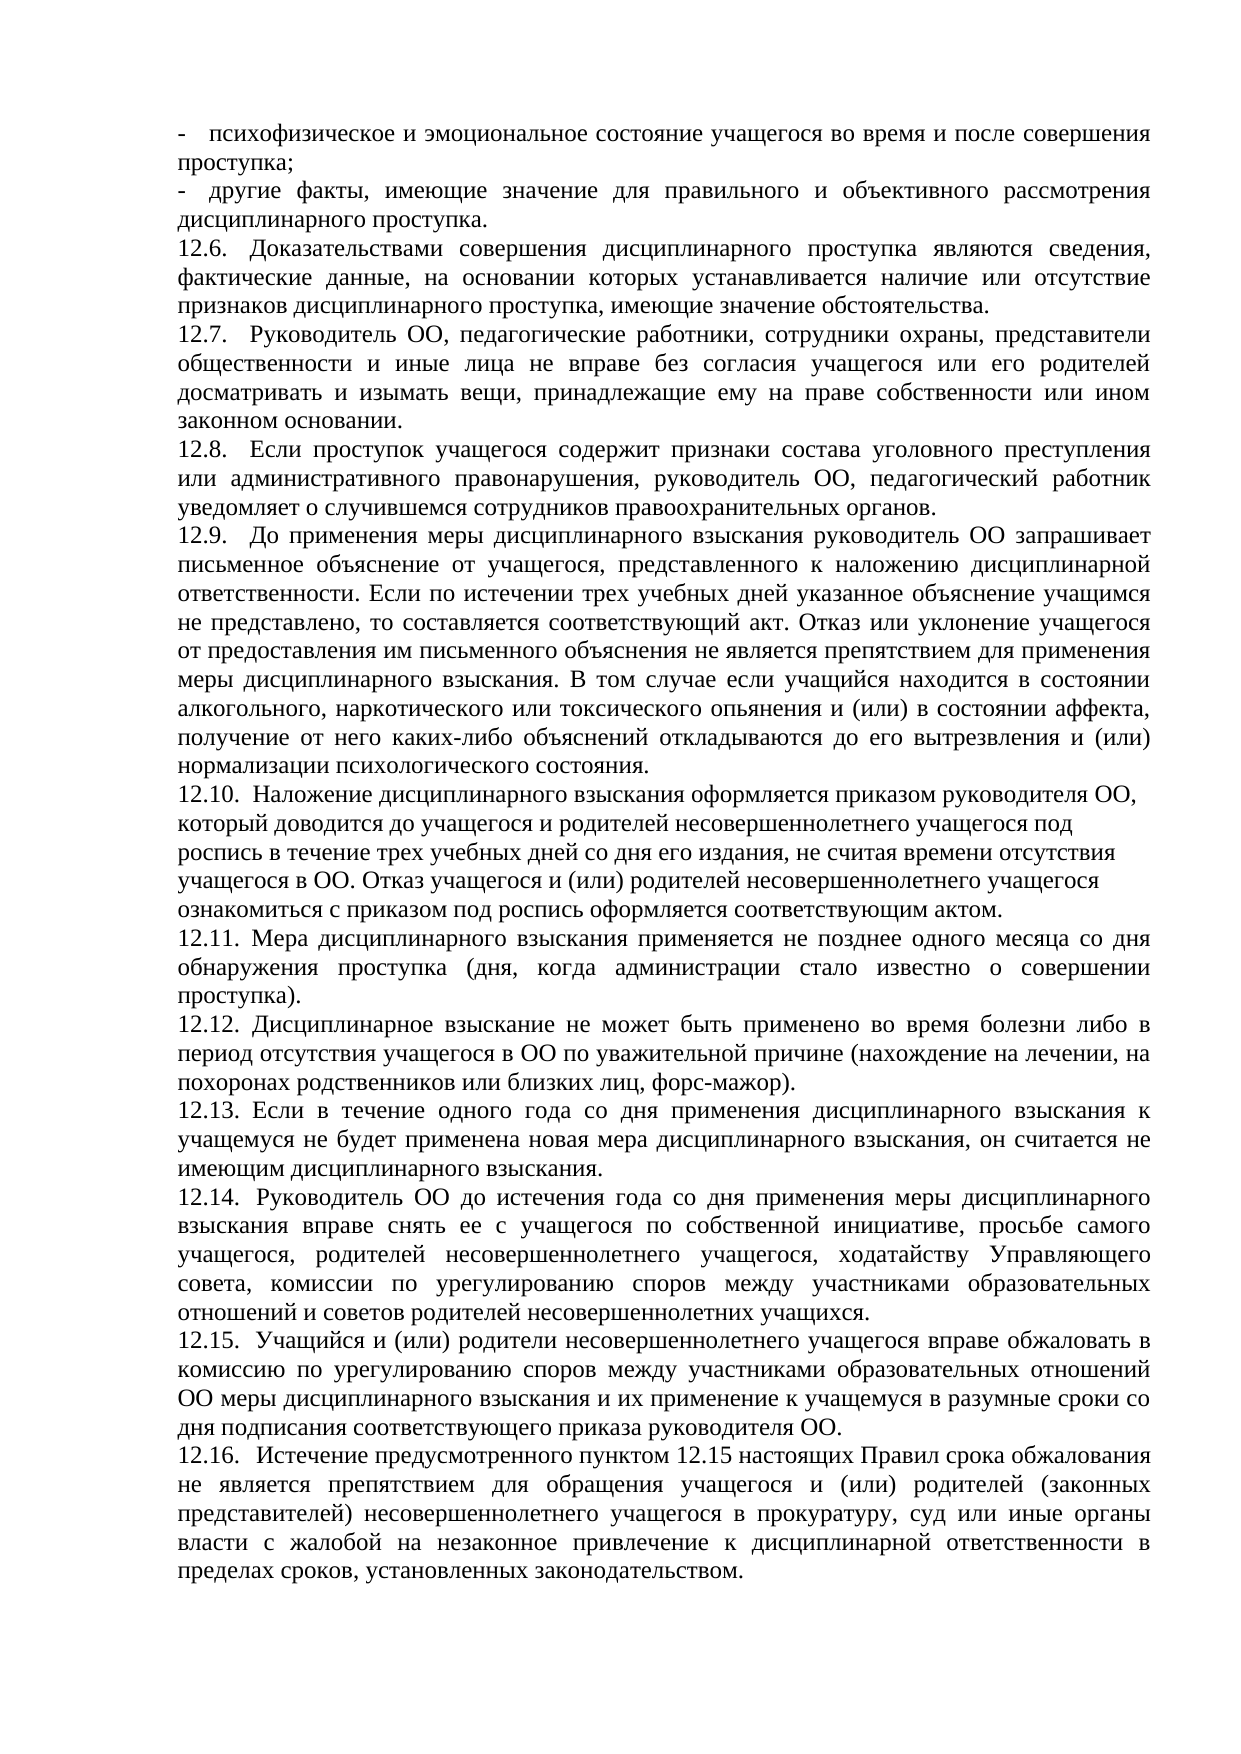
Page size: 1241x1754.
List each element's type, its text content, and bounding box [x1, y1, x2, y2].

list Руководитель ОО, педагогические работники, сотрудники охраны, представители общественности и иные лица не вправе без согласия учащегося или его родителей досматривать и изымать вещи, принадлежащие ему на праве собственности или ином законном основании. [177, 319, 1152, 434]
list Если в течение одного года со дня применения дисциплинарного взыскания к учащемуся не будет применена новая мера дисциплинарного взыскания, он считается не имеющим дисциплинарного взыскания. [177, 1096, 1152, 1182]
list психофизическое и эмоциональное состояние учащегося во время и после совершения проступка; [177, 118, 1152, 176]
list Учащийся и (или) родители несовершеннолетнего учащегося вправе обжаловать в комиссию по урегулированию споров между участниками образовательных отношений ОО меры дисциплинарного взыскания и их применение к учащемуся в разумные сроки со дня подписания соответствующего приказа руководителя ОО. [177, 1326, 1152, 1441]
list другие факты, имеющие значение для правильного и объективного рассмотрения дисциплинарного проступка. [177, 176, 1152, 233]
list Если проступок учащегося содержит признаки состава уголовного преступления или административного правонарушения, руководитель ОО, педагогический работник уведомляет о случившемся сотрудников правоохранительных органов. [177, 434, 1152, 521]
list Доказательствами совершения дисциплинарного проступка являются сведения, фактические данные, на основании которых устанавливается наличие или отсутствие признаков дисциплинарного проступка, имеющие значение обстоятельства. [177, 233, 1152, 319]
list Истечение предусмотренного пунктом 12.15 настоящих Правил срока обжалования не является препятствием для обращения учащегося и (или) родителей (законных представителей) несовершеннолетнего учащегося в прокуратуру, суд или иные органы власти с жалобой на незаконное привлечение к дисциплинарной ответственности в пределах сроков, установленных законодательством. [177, 1441, 1152, 1584]
list Мера дисциплинарного взыскания применяется не позднее одного месяца со дня обнаружения проступка (дня, когда администрации стало известно о совершении проступка). [177, 923, 1152, 1009]
list Руководитель ОО до истечения года со дня применения меры дисциплинарного взыскания вправе снять ее с учащегося по собственной инициативе, просьбе самого учащегося, родителей несовершеннолетнего учащегося, ходатайству Управляющего совета, комиссии по урегулированию споров между участниками образовательных отношений и советов родителей несовершеннолетних учащихся. [177, 1182, 1152, 1326]
list До применения меры дисциплинарного взыскания руководитель ОО запрашивает письменное объяснение от учащегося, представленного к наложению дисциплинарной ответственности. Если по истечении трех учебных дней указанное объяснение учащимся не представлено, то составляется соответствующий акт. Отказ или уклонение учащегося от предоставления им письменного объяснения не является препятствием для применения меры дисциплинарного взыскания. В том случае если учащийся находится в состоянии алкогольного, наркотического или токсического опьянения и (или) в состоянии аффекта, получение от него каких-либо объяснений откладываются до его вытрезвления и (или) нормализации психологического состояния. [177, 521, 1152, 779]
list Дисциплинарное взыскание не может быть применено во время болезни либо в период отсутствия учащегося в ОО по уважительной причине (нахождение на лечении, на похоронах родственников или близких лиц, форс-мажор). [177, 1009, 1152, 1096]
list Наложение дисциплинарного взыскания оформляется приказом руководителя ОО, который доводится до учащегося и родителей несовершеннолетнего учащегося под роспись в течение трех учебных дней со дня его издания, не считая времени отсутствия учащегося в ОО. Отказ учащегося и (или) родителей несовершеннолетнего учащегося ознакомиться с приказом под роспись оформляется соответствующим актом. [177, 779, 1152, 923]
